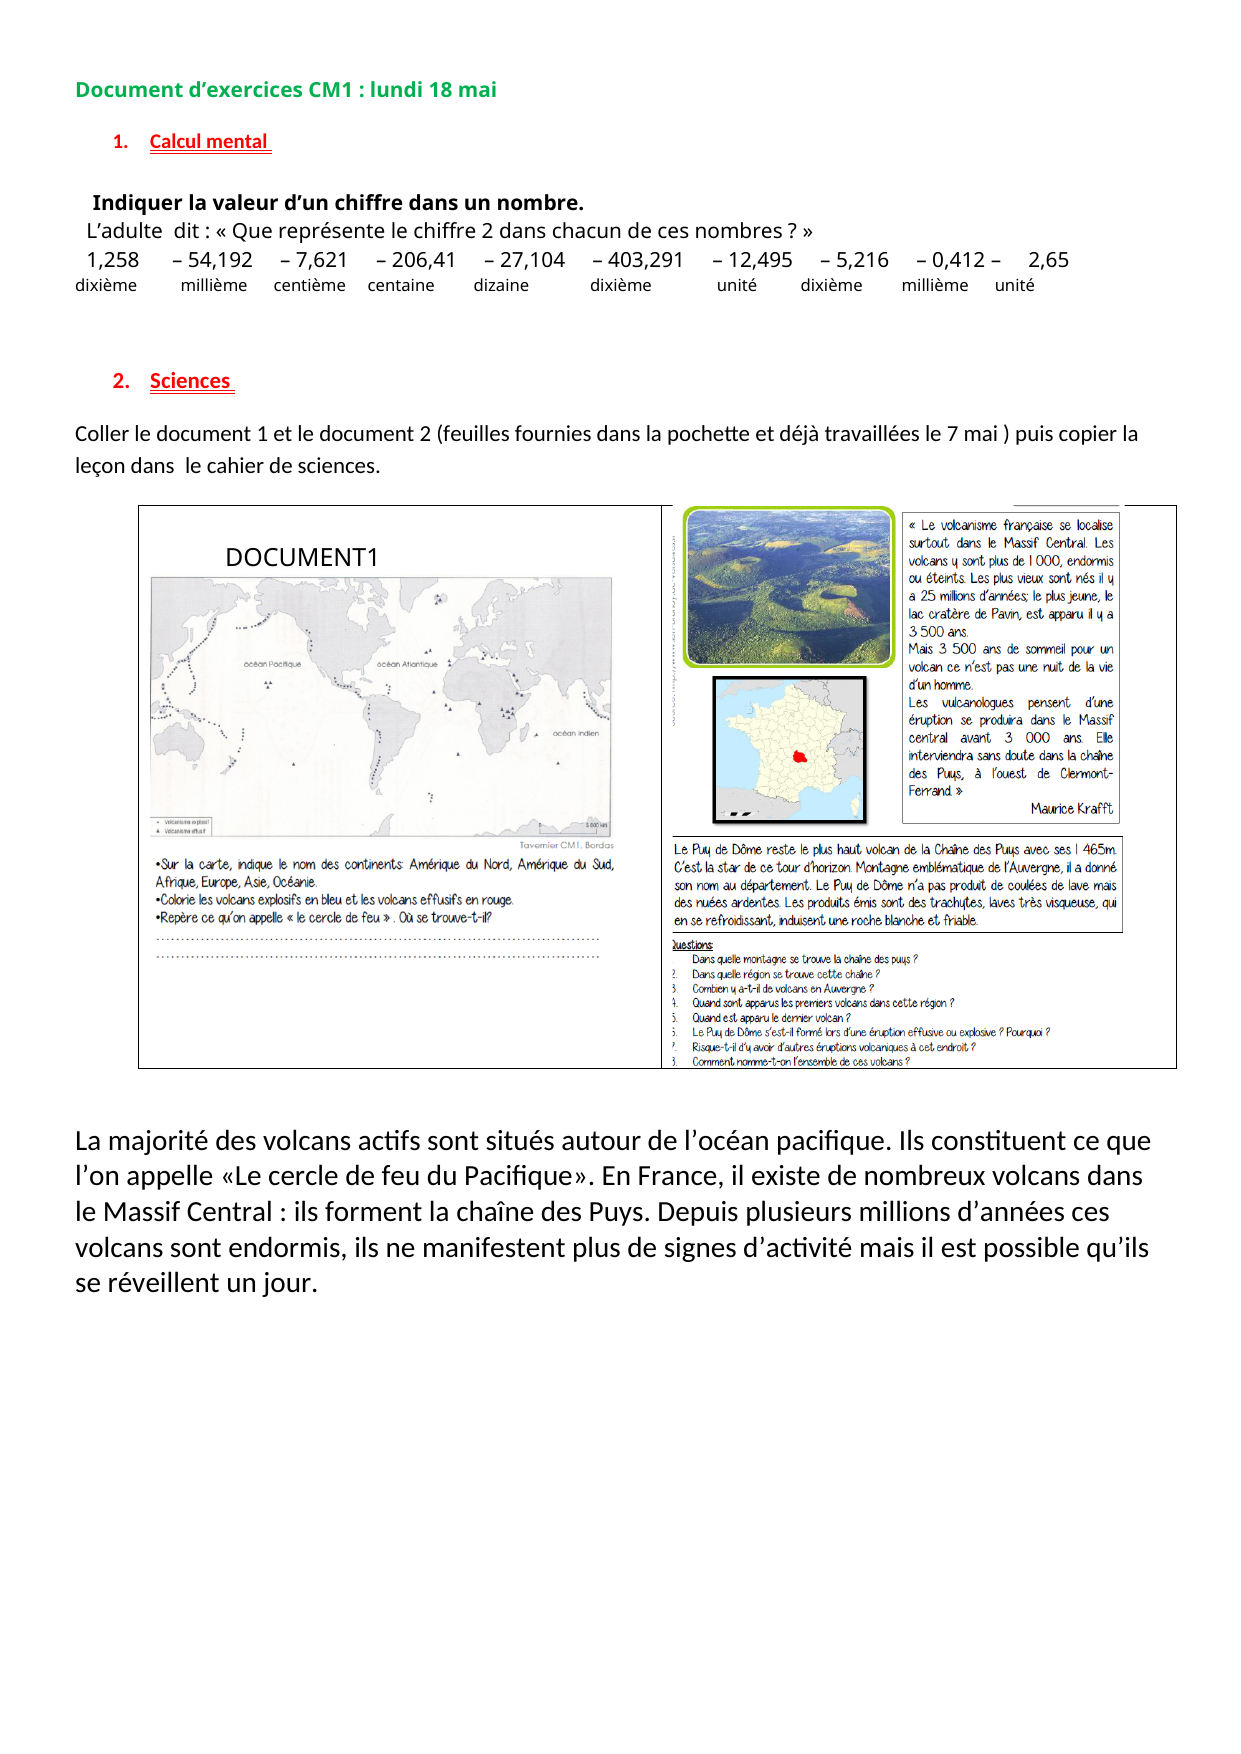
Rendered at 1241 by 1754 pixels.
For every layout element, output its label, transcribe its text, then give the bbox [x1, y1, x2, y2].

list Calcul mental [112, 128, 1165, 154]
text Coller le document 1 et le document 2 (feuilles fournies dans la pochette et déjà travaillées le 7 mai ) puis copier la leçon dans le cahier de sciences. [75, 419, 1165, 479]
text La majorité des volcans actifs sont situés autour de l’océan pacifique. Ils constituent ce que l’on appelle «Le cercle de feu du Pacifique». En France, il existe de nombreux volcans dans le Massif Central : ils forment la chaîne des Puys. Depuis plusieurs millions d’années ces volcans sont endormis, ils ne manifestent plus de signes d’activité mais il est possible qu’ils se réveillent un jour. [75, 1122, 1165, 1300]
picture [150, 573, 618, 972]
table_header [1125, 506, 1176, 1068]
table_header [662, 506, 672, 1068]
table_header [64, 154, 1104, 273]
text Document d’exercices CM1 : lundi 18 mai [75, 75, 1165, 103]
picture [672, 505, 1125, 1068]
table_header DOCUMENT1 [139, 506, 661, 1068]
list Sciences [112, 366, 1165, 394]
table_cell dixième millième centième centaine dizaine dixième unité dixième millième unité [64, 273, 1104, 313]
